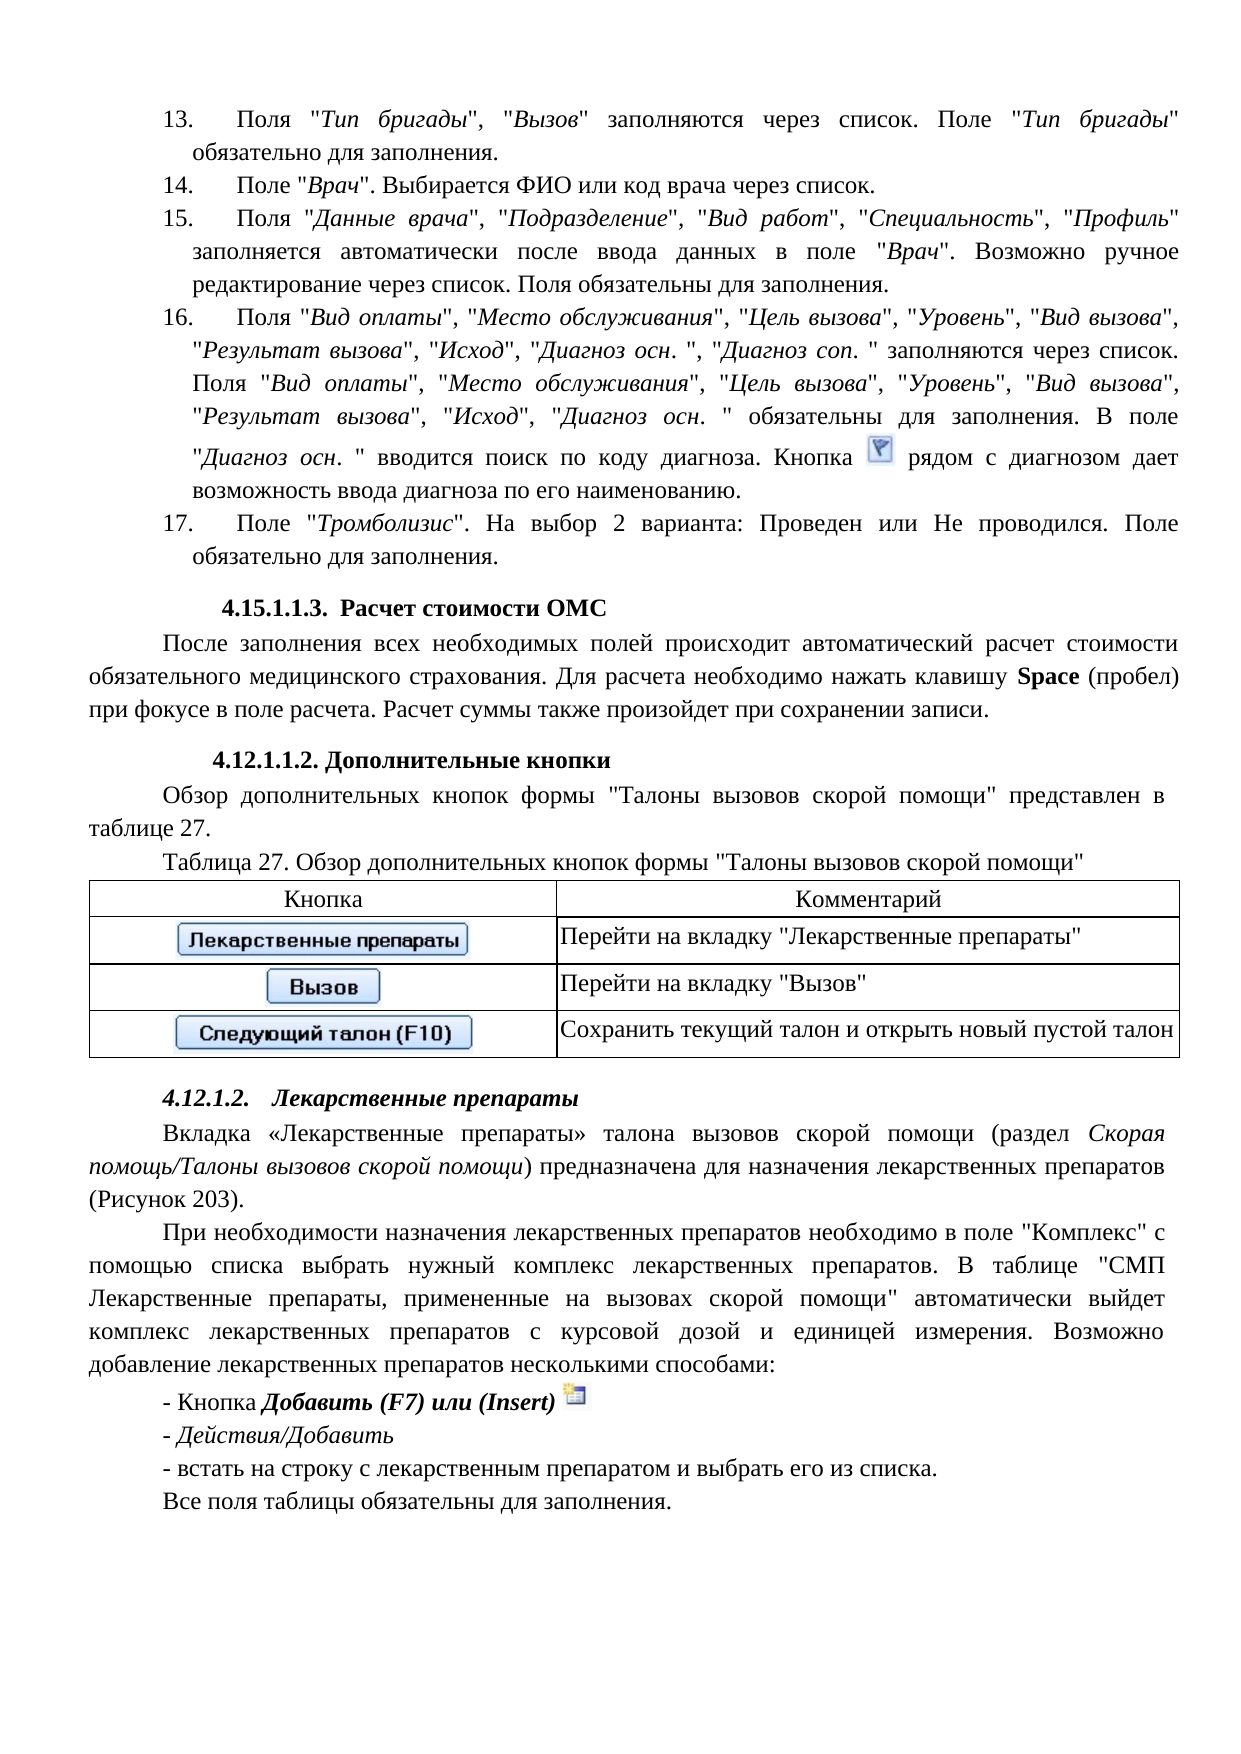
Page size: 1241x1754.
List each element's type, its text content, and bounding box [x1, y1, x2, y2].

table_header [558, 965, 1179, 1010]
subtitle Дополнительные кнопки [212, 746, 1165, 774]
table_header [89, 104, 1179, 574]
picture [866, 433, 896, 466]
picture [173, 1014, 474, 1054]
text - Действия/Добавить [89, 1420, 1165, 1449]
text При необходимости назначения лекарственных препаратов необходимо в поле "Комплекс" с помощью списка выбрать нужный комплекс лекарственных препаратов. В таблице "СМП Лекарственные препараты, примененные на вызовах скорой помощи" автоматически выйдет комплекс лекарственных препаратов с курсовой дозой и единицей измерения. Возможно добавление лекарственных препаратов несколькими способами: [89, 1217, 1165, 1378]
text Обзор дополнительных кнопок формы "Талоны вызовов скорой помощи" представлен в таблице 27. [89, 781, 1165, 842]
subtitle Расчет стоимости ОМС [222, 593, 1165, 621]
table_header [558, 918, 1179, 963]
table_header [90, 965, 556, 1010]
picture [175, 920, 471, 960]
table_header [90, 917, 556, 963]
text - Кнопка Добавить (F7) или (Insert) [89, 1382, 1165, 1416]
picture [265, 967, 382, 1007]
subtitle Лекарственные препараты [162, 1083, 1165, 1112]
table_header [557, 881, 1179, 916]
text - встать на строку с лекарственным препаратом и выбрать его из списка. [89, 1453, 1165, 1482]
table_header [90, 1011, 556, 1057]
text Вкладка «Лекарственные препараты» талона вызовов скорой помощи (раздел Скорая помощь/Талоны вызовов скорой помощи) предназначена для назначения лекарственных препаратов (Рисунок 203). [89, 1118, 1165, 1213]
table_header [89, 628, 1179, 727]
text Таблица 27. Обзор дополнительных кнопок формы "Талоны вызовов скорой помощи" [89, 847, 1165, 875]
picture [562, 1382, 592, 1411]
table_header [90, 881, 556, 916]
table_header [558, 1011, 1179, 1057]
text Все поля таблицы обязательны для заполнения. [89, 1486, 1165, 1515]
